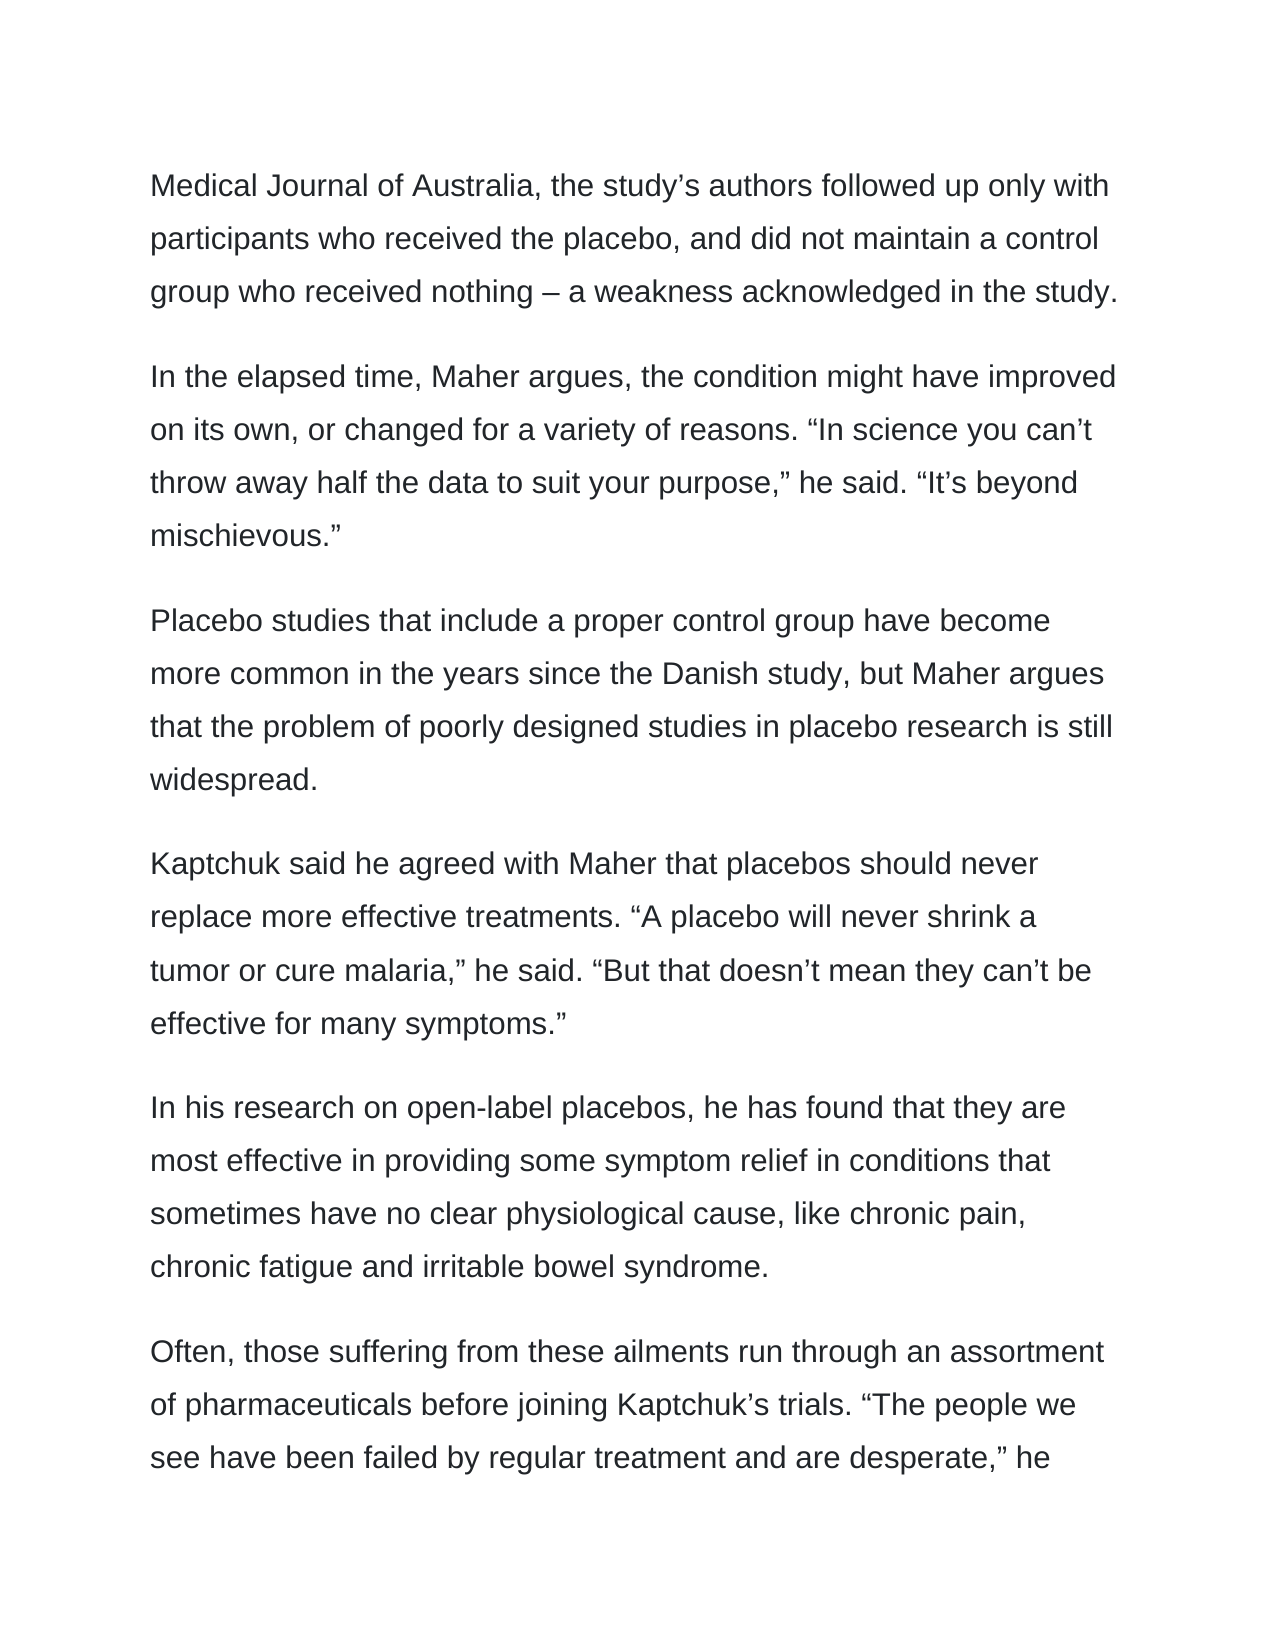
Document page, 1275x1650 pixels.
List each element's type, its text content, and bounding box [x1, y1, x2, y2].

text Placebo studies that include a proper control group have become more common in the years since the Danish study, but Maher argues that the problem of poorly designed studies in placebo research is still widespread. [150, 584, 1125, 797]
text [150, 150, 1125, 309]
text Kaptchuk said he agreed with Maher that placebos should never replace more effective treatments. “A placebo will never shrink a tumor or cure malaria,” he said. “But that doesn’t mean they can’t be effective for many symptoms.” [150, 828, 1125, 1041]
text In the elapsed time, Maher argues, the condition might have improved on its own, or changed for a variety of reasons. “In science you can’t throw away half the data to suit your purpose,” he said. “It’s beyond mischievous.” [150, 341, 1125, 553]
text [150, 1316, 1125, 1475]
text In his research on open-label placebos, he has found that they are most effective in providing some symptom relief in conditions that sometimes have no clear physiological cause, like chronic pain, chronic fatigue and irritable bowel syndrome. [150, 1072, 1125, 1284]
